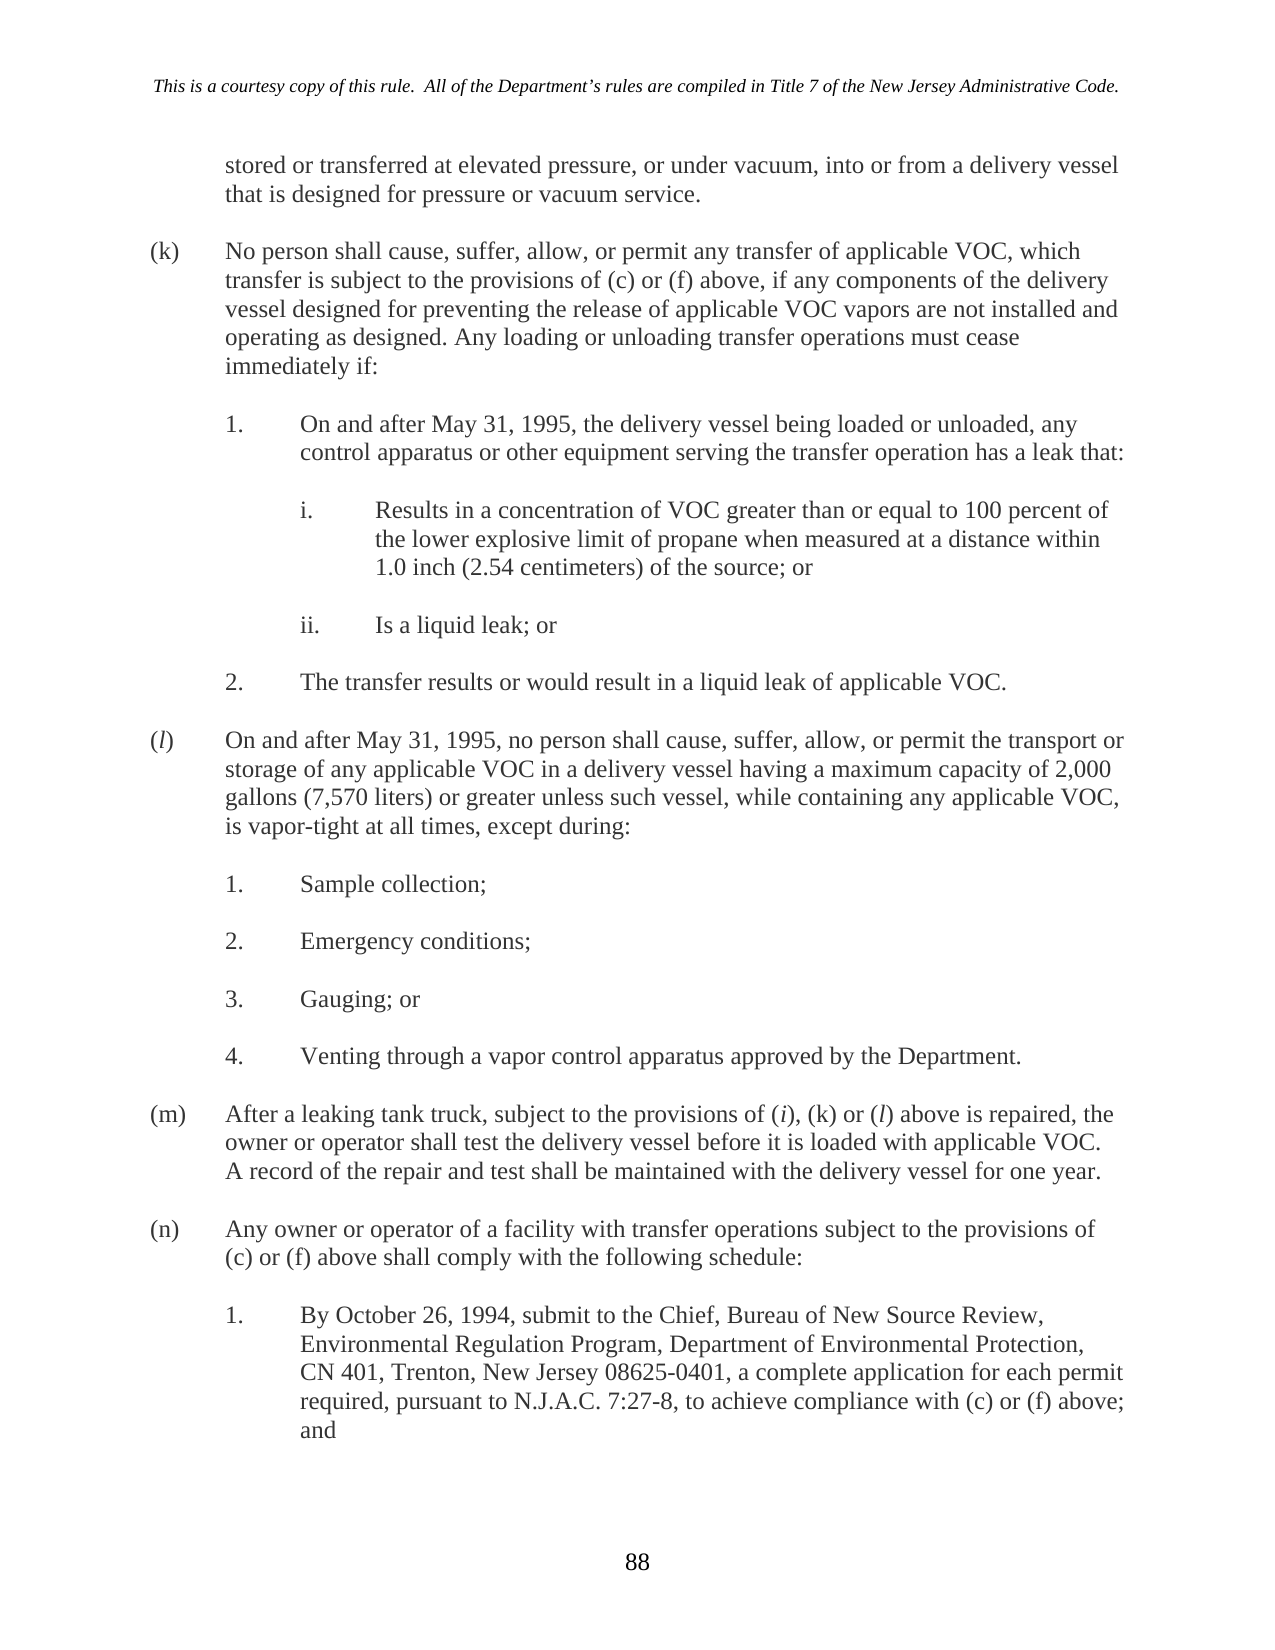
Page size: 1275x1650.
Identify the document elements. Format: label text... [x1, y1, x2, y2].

text ii. Is a liquid leak; or [300, 610, 1125, 639]
text 2. Emergency conditions; [225, 926, 1125, 955]
text i. Results in a concentration of VOC greater than or equal to 100 percent of the lower explosive limit of propane when measured at a distance within 1.0 inch (2.54 centimeters) of the source; or [300, 495, 1125, 581]
text (m) After a leaking tank truck, subject to the provisions of (i), (k) or (l) above is repaired, the owner or operator shall test the delivery vessel before it is loaded with applicable VOC. A record of the repair and test shall be maintained with the delivery vessel for one year. [150, 1099, 1125, 1185]
text (k) No person shall cause, suffer, allow, or permit any transfer of applicable VOC, which transfer is subject to the provisions of (c) or (f) above, if any components of the delivery vessel designed for preventing the release of applicable VOC vapors are not installed and operating as designed. Any loading or unloading transfer operations must cease immediately if: [150, 236, 1125, 380]
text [150, 150, 1125, 207]
text 1. On and after May 31, 1995, the delivery vessel being loaded or unloaded, any control apparatus or other equipment serving the transfer operation has a leak that: [225, 409, 1125, 466]
text 3. Gauging; or [225, 984, 1125, 1012]
text (l) On and after May 31, 1995, no person shall cause, suffer, allow, or permit the transport or storage of any applicable VOC in a delivery vessel having a maximum capacity of 2,000 gallons (7,570 liters) or greater unless such vessel, while containing any applicable VOC, is vapor-tight at all times, except during: [150, 725, 1125, 840]
text 2. The transfer results or would result in a liquid leak of applicable VOC. [225, 667, 1125, 696]
text (n) Any owner or operator of a facility with transfer operations subject to the provisions of (c) or (f) above shall comply with the following schedule: [150, 1214, 1125, 1271]
text 1. By October 26, 1994, submit to the Chief, Bureau of New Source Review, Environmental Regulation Program, Department of Environmental Protection, CN 401, Trenton, New Jersey 08625-0401, a complete application for each permit required, pursuant to N.J.A.C. 7:27-8, to achieve compliance with (c) or (f) above; and [225, 1300, 1125, 1444]
text 1. Sample collection; [225, 869, 1125, 897]
text 4. Venting through a vapor control apparatus approved by the Department. [225, 1041, 1125, 1070]
